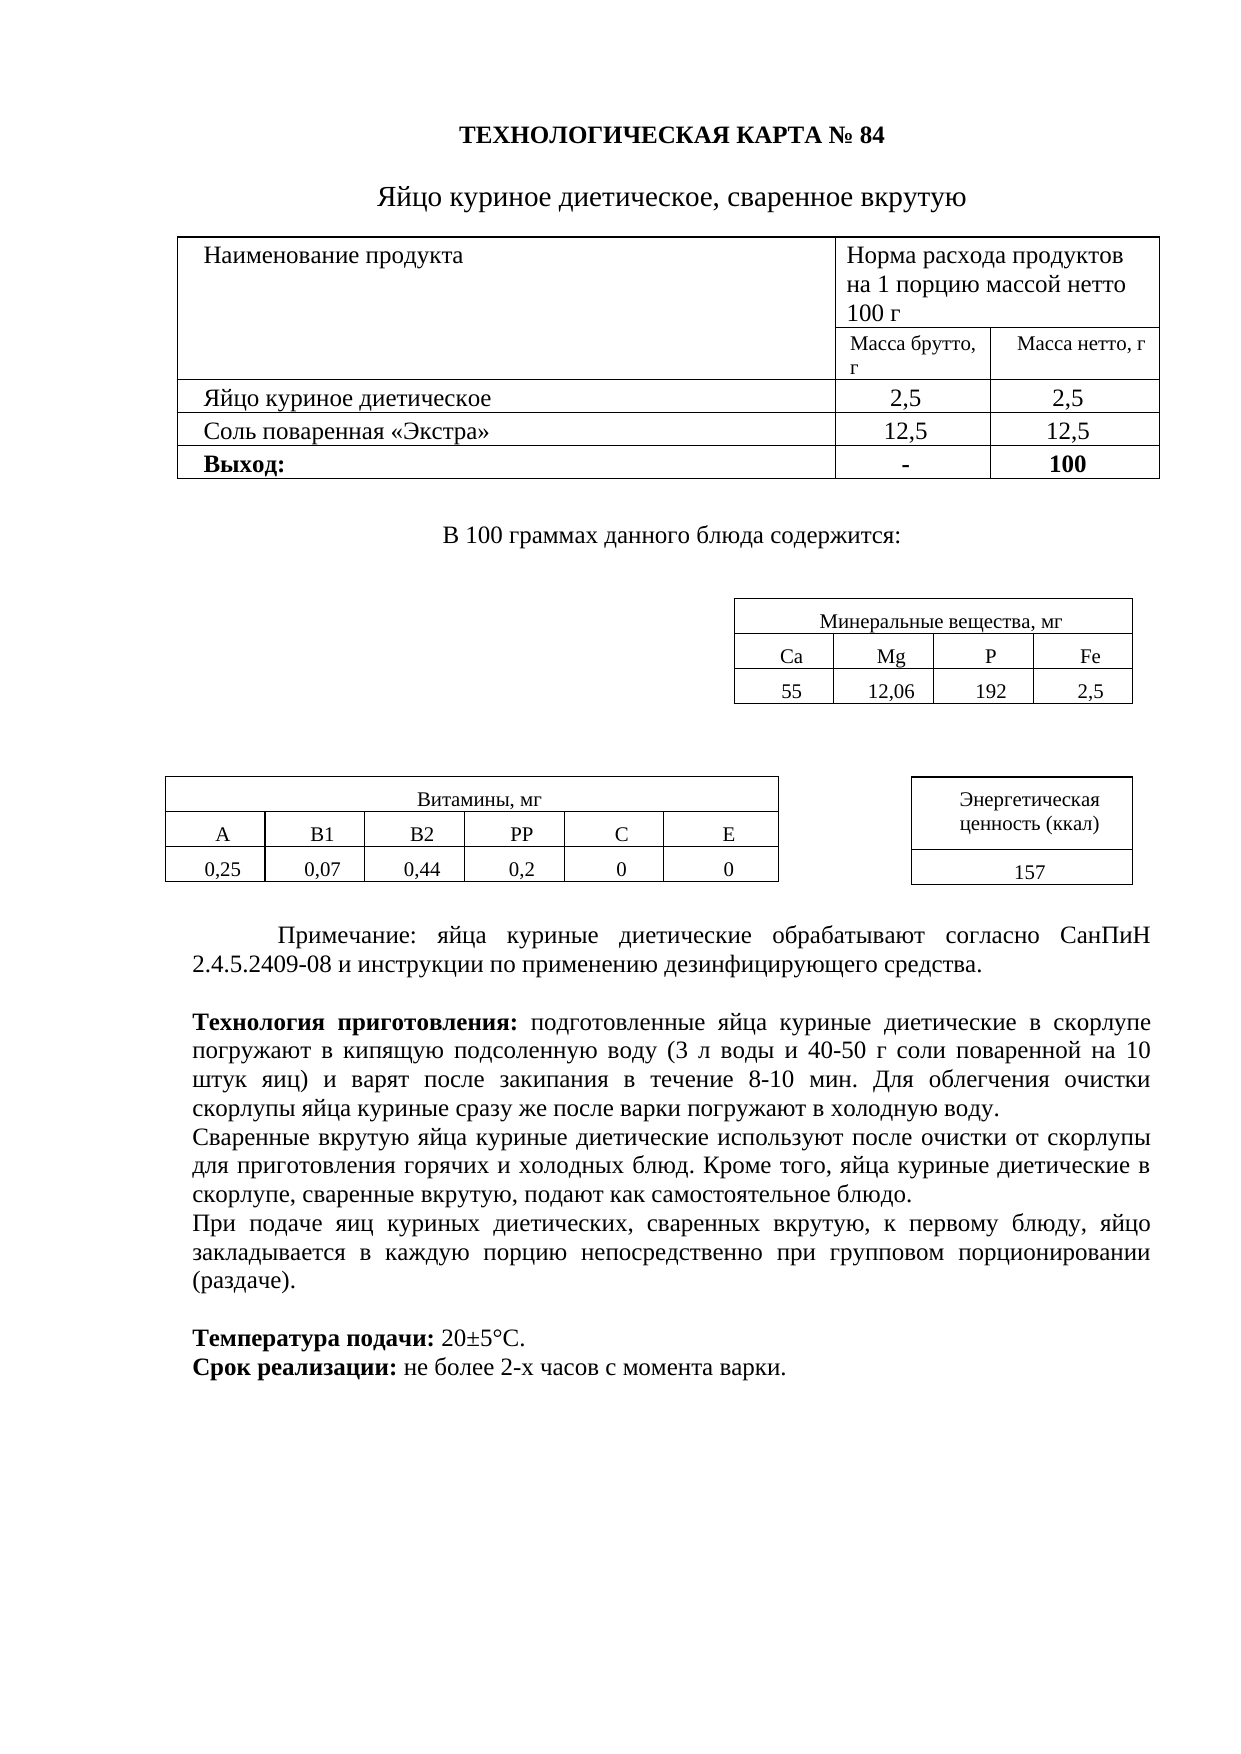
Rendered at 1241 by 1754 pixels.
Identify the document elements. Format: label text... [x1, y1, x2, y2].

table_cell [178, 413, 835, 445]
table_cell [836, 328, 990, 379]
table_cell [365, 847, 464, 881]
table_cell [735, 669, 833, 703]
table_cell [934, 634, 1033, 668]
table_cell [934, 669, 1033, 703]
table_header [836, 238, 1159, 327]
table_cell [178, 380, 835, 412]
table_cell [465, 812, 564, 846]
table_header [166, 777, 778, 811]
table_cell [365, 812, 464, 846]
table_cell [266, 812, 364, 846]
text Температура подачи: 20±5°С. [192, 1323, 1152, 1352]
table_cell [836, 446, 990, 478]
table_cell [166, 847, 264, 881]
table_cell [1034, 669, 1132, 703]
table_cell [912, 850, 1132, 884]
text Технология приготовления: подготовленные яйца куриные диетические в скорлупе погружают в кипящую подсоленную воду ( воды и 40- соли поваренной на 10 штук яиц) и варят после закипания в течение 8-10 мин. Для облегчения очистки скорлупы яйца куриные сразу же после варки погружают в холодную воду. [192, 1007, 1152, 1122]
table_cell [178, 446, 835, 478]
text Сваренные вкрутую яйца куриные диетические используют после очистки от скорлупы для приготовления горячих и холодных блюд. Кроме того, яйца куриные диетические в скорлупе, сваренные вкрутую, подают как самостоятельное блюдо. [192, 1122, 1152, 1208]
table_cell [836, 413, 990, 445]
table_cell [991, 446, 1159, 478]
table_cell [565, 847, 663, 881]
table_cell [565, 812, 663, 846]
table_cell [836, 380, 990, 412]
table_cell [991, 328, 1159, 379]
text Срок реализации: не более 2-х часов с момента варки. [192, 1352, 1152, 1380]
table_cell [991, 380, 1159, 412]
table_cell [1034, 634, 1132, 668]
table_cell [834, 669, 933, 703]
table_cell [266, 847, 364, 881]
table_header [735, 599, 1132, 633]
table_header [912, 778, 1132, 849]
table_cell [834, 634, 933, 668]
text При подаче яиц куриных диетических, сваренных вкрутую, к первому блюду, яйцо закладывается в каждую порцию непосредственно при групповом порционировании (раздаче). [192, 1208, 1152, 1294]
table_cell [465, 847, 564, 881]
text Примечание: яйца куриные диетические обрабатывают согласно СанПиН 2.4.5.2409-08 и инструкции по применению дезинфицирующего средства. [192, 920, 1152, 978]
text В 100 граммах данного блюда содержится: [192, 520, 1152, 549]
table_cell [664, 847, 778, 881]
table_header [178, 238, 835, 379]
text Яйцо куриное диетическое, сваренное вкрутую [192, 179, 1152, 212]
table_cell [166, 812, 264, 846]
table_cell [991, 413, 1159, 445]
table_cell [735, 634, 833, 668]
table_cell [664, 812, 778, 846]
text ТЕХНОЛОГИЧЕСКАЯ КАРТА № 84 [192, 120, 1152, 148]
